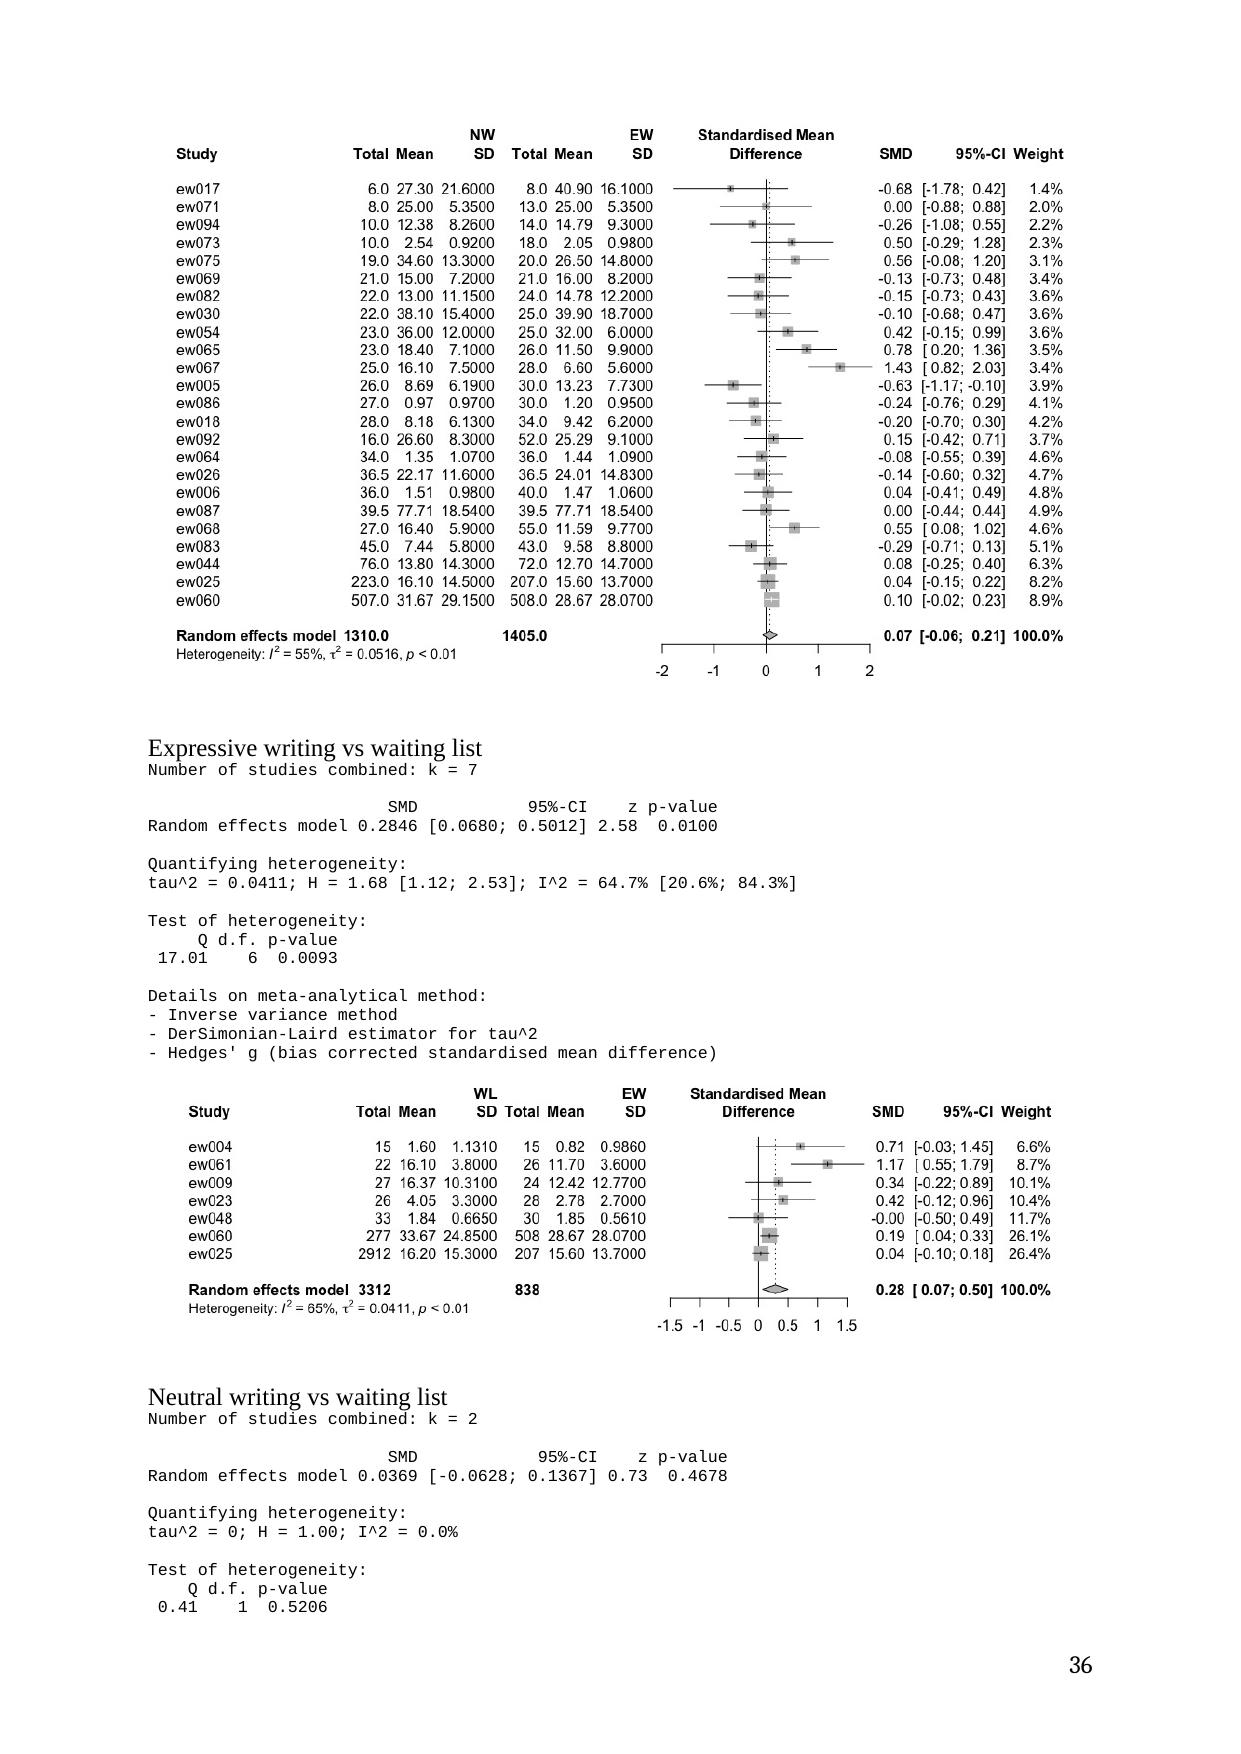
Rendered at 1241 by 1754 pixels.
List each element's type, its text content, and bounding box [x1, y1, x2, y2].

text SMD 95%-CI z p-value [148, 799, 1092, 818]
text Expressive writing vs waiting list [148, 733, 1092, 761]
text Quantifying heterogeneity: [148, 856, 1092, 874]
text - DerSimonian-Laird estimator for tau^2 [148, 1025, 1092, 1044]
text Neutral writing vs waiting list [148, 1382, 1092, 1411]
text Number of studies combined: k = 2 [148, 1411, 1092, 1429]
picture [147, 1063, 1092, 1353]
text Random effects model 0.0369 [-0.0628; 0.1367] 0.73 0.4678 [148, 1467, 1092, 1486]
text Details on meta-analytical method: [148, 988, 1092, 1006]
text tau^2 = 0; H = 1.00; I^2 = 0.0% [148, 1524, 1092, 1542]
text - Inverse variance method [148, 1006, 1092, 1025]
text Number of studies combined: k = 7 [148, 761, 1092, 780]
text 0.41 1 0.5206 [148, 1599, 1092, 1618]
text tau^2 = 0.0411; H = 1.68 [1.12; 2.53]; I^2 = 64.7% [20.6%; 84.3%] [148, 874, 1092, 893]
text Quantifying heterogeneity: [148, 1505, 1092, 1524]
text - Hedges' g (bias corrected standardised mean difference) [148, 1044, 1092, 1063]
text Q d.f. p-value [148, 1580, 1092, 1599]
text 17.01 6 0.0093 [148, 950, 1092, 969]
text Test of heterogeneity: [148, 1561, 1092, 1580]
text Test of heterogeneity: [148, 912, 1092, 931]
text SMD 95%-CI z p-value [148, 1448, 1092, 1467]
picture [147, 112, 1092, 704]
text Q d.f. p-value [148, 931, 1092, 950]
text Random effects model 0.2846 [0.0680; 0.5012] 2.58 0.0100 [148, 818, 1092, 837]
